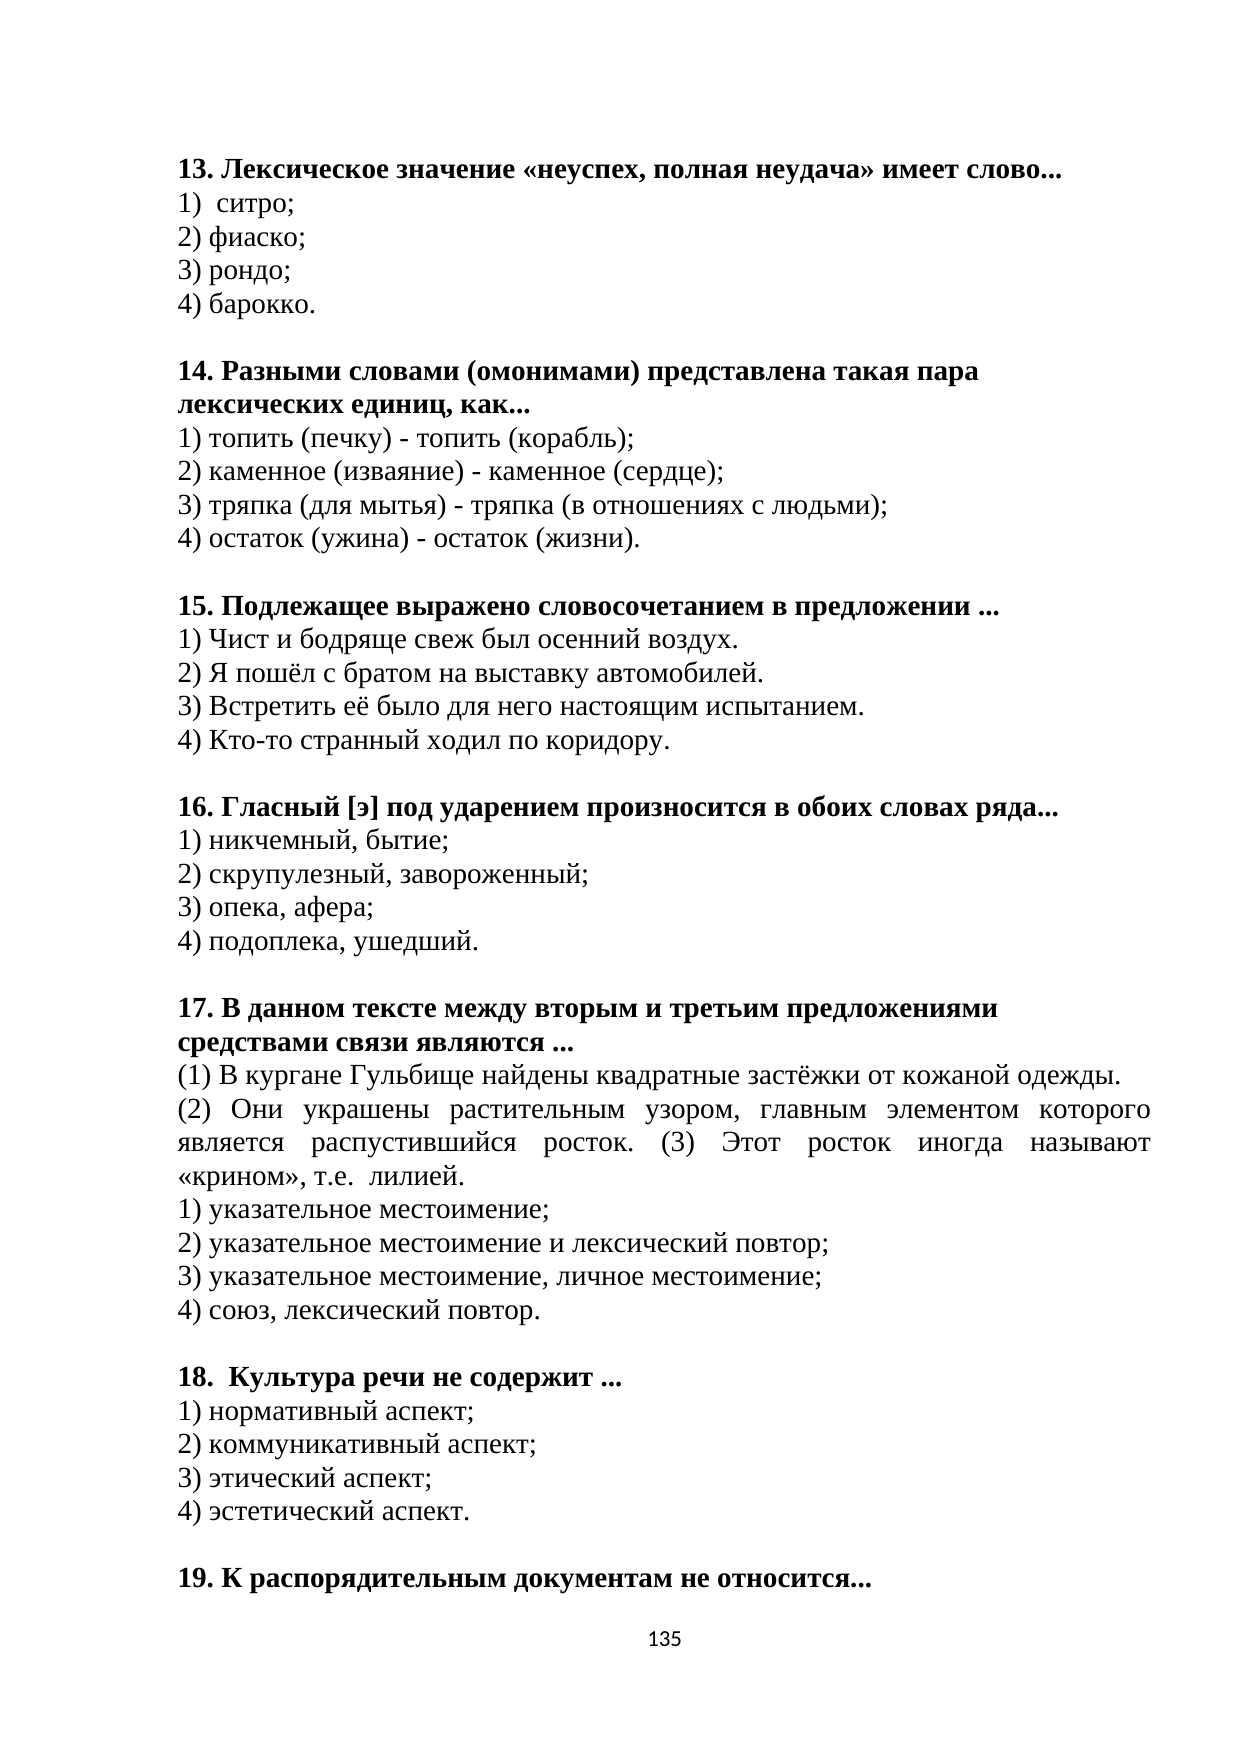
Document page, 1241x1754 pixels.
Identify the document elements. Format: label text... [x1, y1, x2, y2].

text 3) указательное местоимение, личное местоимение; [177, 1258, 1152, 1292]
text 1) Чист и бодряще свеж был осенний воздух. [177, 621, 1152, 655]
text 1) указательное местоимение; [177, 1191, 1152, 1225]
text 4) подоплека, ушедший. [177, 923, 1152, 957]
text 2) Я пошёл с братом на выставку автомобилей. [177, 655, 1152, 688]
text 14. Разными словами (омонимами) представлена такая пара лексических единиц, как... [177, 353, 1152, 420]
text (1) В кургане Гульбище найдены квадратные застёжки от кожаной одежды. [177, 1057, 1152, 1091]
text 18. Культура речи не содержит ... [177, 1359, 1152, 1393]
text 13. Лексическое значение «неуспех, полная неудача» имеет слово... [177, 152, 1152, 185]
text 4) союз, лексический повтор. [177, 1292, 1152, 1326]
text 16. Гласный [э] под ударением произносится в обоих словах ряда... [177, 789, 1152, 822]
text 1) никчемный, бытие; [177, 822, 1152, 856]
text 17. В данном тексте между вторым и третьим предложениями средствами связи являются ... [177, 990, 1152, 1057]
text 3) опека, афера; [177, 889, 1152, 923]
text 3) рондо; [177, 252, 1152, 286]
text 2) указательное местоимение и лексический повтор; [177, 1225, 1152, 1258]
text 3) тряпка (для мытья) - тряпка (в отношениях с людьми); [177, 487, 1152, 521]
text 3) этический аспект; [177, 1460, 1152, 1493]
text (2) Они украшены растительным узором, главным элементом которого является распустившийся росток. (3) Этот росток иногда называют «крином», т.е. лилией. [177, 1091, 1152, 1191]
text 2) коммуникативный аспект; [177, 1426, 1152, 1460]
text 2) скрупулезный, завороженный; [177, 856, 1152, 889]
text 4) барокко. [177, 286, 1152, 319]
text 4) эстетический аспект. [177, 1493, 1152, 1527]
text 4) остаток (ужина) - остаток (жизни). [177, 521, 1152, 554]
text 4) Кто-то странный ходил по коридору. [177, 722, 1152, 755]
text 1) ситро; [177, 185, 1152, 219]
text 1) топить (печку) - топить (корабль); [177, 420, 1152, 453]
text 15. Подлежащее выражено словосочетанием в предложении ... [177, 588, 1152, 621]
text 3) Встретить её было для него настоящим испытанием. [177, 688, 1152, 722]
text 19. К распорядительным документам не относится... [177, 1560, 1152, 1594]
text 2) фиаско; [177, 219, 1152, 252]
text 2) каменное (изваяние) - каменное (сердце); [177, 453, 1152, 487]
text 1) нормативный аспект; [177, 1393, 1152, 1426]
